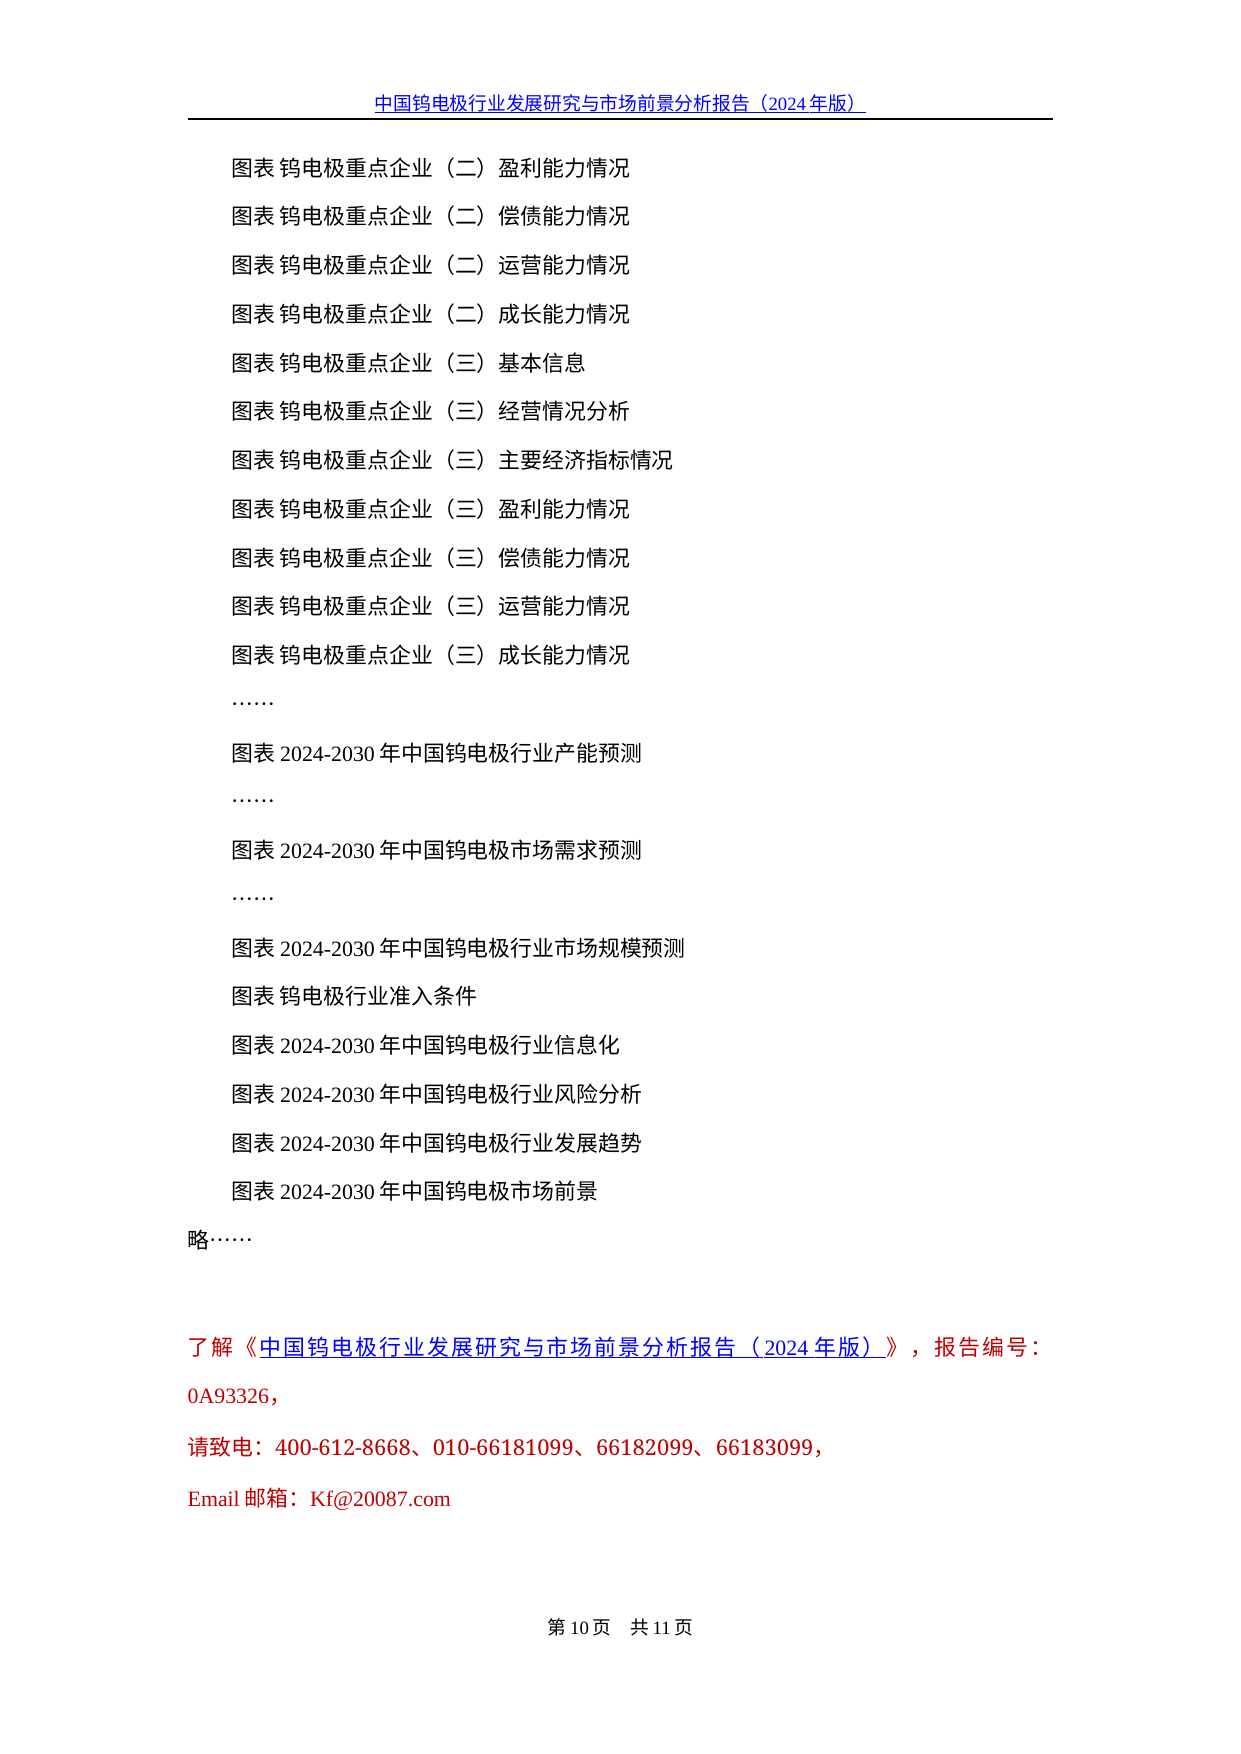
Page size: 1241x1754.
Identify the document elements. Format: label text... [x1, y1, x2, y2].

text 了解《中国钨电极行业发展研究与市场前景分析报告（2024年版）》，报告编号：0A93326， [187, 1329, 1053, 1410]
text 请致电：400-612-8668、010-66181099、66182099、66183099， [187, 1429, 1053, 1462]
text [187, 150, 1053, 1255]
text Email邮箱：Kf@20087.com [187, 1481, 1053, 1513]
